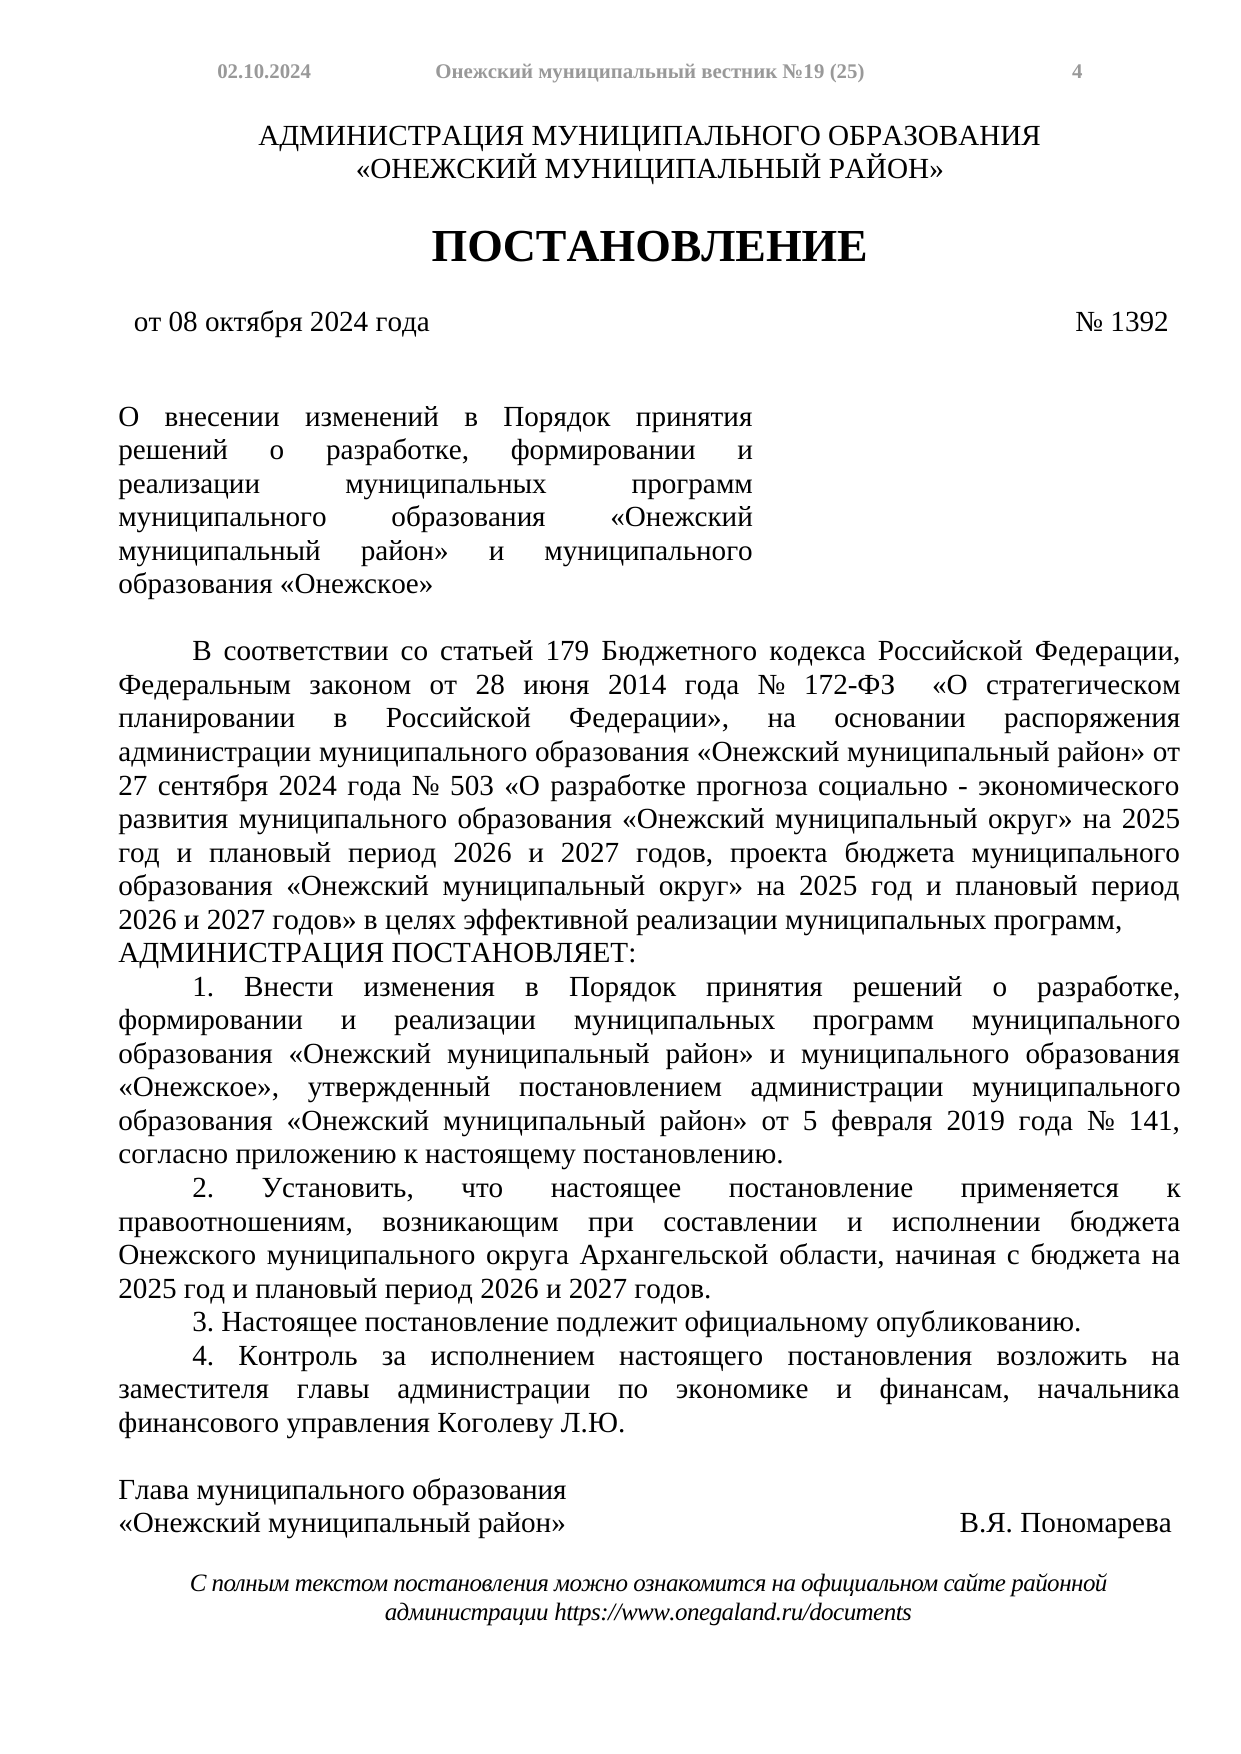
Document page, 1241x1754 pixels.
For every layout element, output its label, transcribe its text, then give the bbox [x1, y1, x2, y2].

text 1. Внести изменения в Порядок принятия решений о разработке, формировании и реализации муниципальных программ муниципального образования «Онежский муниципальный район» и муниципального образования «Онежское», утвержденный постановлением администрации муниципального образования «Онежский муниципальный район» от 5 февраля 2019 года № 141, согласно приложению к настоящему постановлению. [118, 969, 1181, 1170]
text «Онежский муниципальный район» В.Я. Пономарева [118, 1506, 1181, 1539]
table_header от 08 октября 2024 года [123, 305, 659, 399]
text О внесении изменений в Порядок принятия решений о разработке, формировании и реализации муниципальных программ муниципального образования «Онежский муниципальный район» и муниципального образования «Онежское» [118, 399, 753, 600]
text В соответствии со статьей 179 Бюджетного кодекса Российской Федерации, Федеральным законом от 28 июня 2014 года № 172-ФЗ «О стратегическом планировании в Российской Федерации», на основании распоряжения администрации муниципального образования «Онежский муниципальный район» от 27 сентября 2024 года № 503 «О разработке прогноза социально - экономического развития муниципального образования «Онежский муниципальный округ» на 2025 год и плановый период 2026 и 2027 годов, проекта бюджета муниципального образования «Онежский муниципальный округ» на 2025 год и плановый период 2026 и 2027 годов» в целях эффективной реализации муниципальных программ, [118, 633, 1181, 935]
text ПОСТАНОВЛЕНИЕ [118, 218, 1181, 271]
table_header № 1392 [659, 305, 1180, 399]
text АДМИНИСТРАЦИЯ МУНИЦИПАЛЬНОГО ОБРАЗОВАНИЯ [118, 118, 1181, 151]
text 3. Настоящее постановление подлежит официальному опубликованию. [118, 1304, 1181, 1338]
text «ОНЕЖСКИЙ МУНИЦИПАЛЬНЫЙ РАЙОН» [118, 151, 1181, 185]
text 4. Контроль за исполнением настоящего постановления возложить на заместителя главы администрации по экономике и финансам, начальника финансового управления Коголеву Л.Ю. [118, 1338, 1181, 1438]
text 2. Установить, что настоящее постановление применяется к правоотношениям, возникающим при составлении и исполнении бюджета Онежского муниципального округа Архангельской области, начиная с бюджета на 2025 год и плановый период 2026 и 2027 годов. [118, 1170, 1181, 1304]
text Глава муниципального образования [118, 1472, 1167, 1506]
text АДМИНИСТРАЦИЯ ПОСТАНОВЛЯЕТ: [118, 935, 1181, 969]
text С полным текстом постановления можно ознакомится на официальном сайте районной администрации https://www.onegaland.ru/documents [118, 1568, 1181, 1625]
